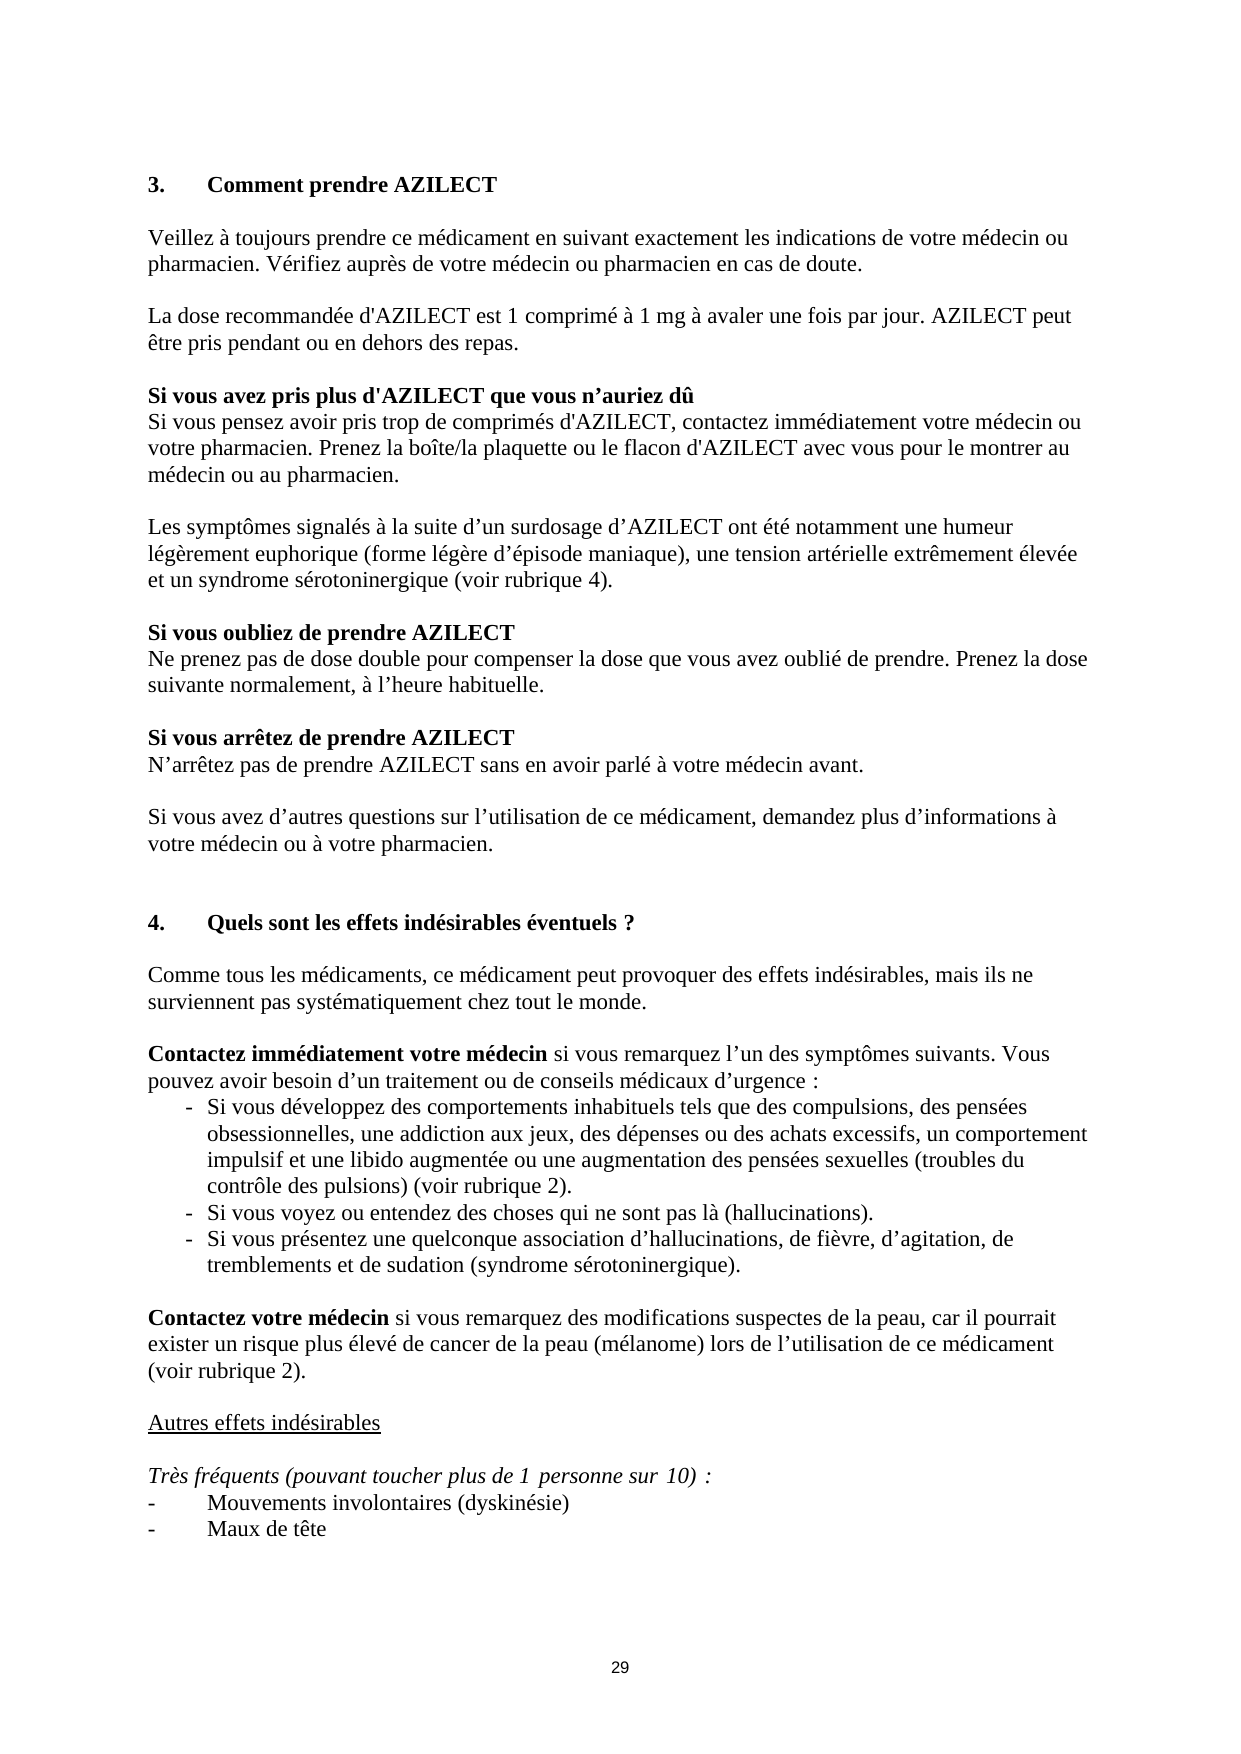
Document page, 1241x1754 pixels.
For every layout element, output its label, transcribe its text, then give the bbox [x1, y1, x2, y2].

text Contactez votre médecin si vous remarquez des modifications suspectes de la peau, car il pourrait exister un risque plus élevé de cancer de la peau (mélanome) lors de l’utilisation de ce médicament (voir rubrique 2). [148, 1304, 1092, 1383]
text Si vous avez d’autres questions sur l’utilisation de ce médicament, demandez plus d’informations à votre médecin ou à votre pharmacien. [148, 803, 1092, 856]
text - Maux de tête [148, 1515, 1092, 1541]
text 3. Comment prendre AZILECT [148, 171, 1092, 197]
list Si vous développez des comportements inhabituels tels que des compulsions, des pensées obsessionnelles, une addiction aux jeux, des dépenses ou des achats excessifs, un comportement impulsif et une libido augmentée ou une augmentation des pensées sexuelles (troubles du contrôle des pulsions) (voir rubrique 2). [185, 1093, 1092, 1199]
text Veillez à toujours prendre ce médicament en suivant exactement les indications de votre médecin ou pharmacien. Vérifiez auprès de votre médecin ou pharmacien en cas de doute. [148, 223, 1092, 276]
text Contactez immédiatement votre médecin si vous remarquez l’un des symptômes suivants. Vous pouvez avoir besoin d’un traitement ou de conseils médicaux d’urgence : [148, 1041, 1092, 1093]
text Si vous avez pris plus d'AZILECT que vous n’auriez dû [148, 382, 1092, 408]
text La dose recommandée d'AZILECT est 1 comprimé à 1 mg à avaler une fois par jour. AZILECT peut être pris pendant ou en dehors des repas. [148, 303, 1092, 355]
text Ne prenez pas de dose double pour compenser la dose que vous avez oublié de prendre. Prenez la dose suivante normalement, à l’heure habituelle. [148, 645, 1092, 698]
text Les symptômes signalés à la suite d’un surdosage d’AZILECT ont été notamment une humeur légèrement euphorique (forme légère d’épisode maniaque), une tension artérielle extrêmement élevée et un syndrome sérotoninergique (voir rubrique 4). [148, 513, 1092, 592]
text 4. Quels sont les effets indésirables éventuels ? [148, 909, 1092, 935]
list Si vous présentez une quelconque association d’hallucinations, de fièvre, d’agitation, de tremblements et de sudation (syndrome sérotoninergique). [185, 1225, 1092, 1278]
text - Mouvements involontaires (dyskinésie) [148, 1488, 1092, 1515]
text Très fréquents (pouvant toucher plus de 1 personne sur 10) : [148, 1462, 1092, 1488]
list Si vous voyez ou entendez des choses qui ne sont pas là (hallucinations). [185, 1199, 1092, 1225]
text Comme tous les médicaments, ce médicament peut provoquer des effets indésirables, mais ils ne surviennent pas systématiquement chez tout le monde. [148, 961, 1092, 1014]
text Si vous arrêtez de prendre AZILECT [148, 724, 1092, 751]
text N’arrêtez pas de prendre AZILECT sans en avoir parlé à votre médecin avant. [148, 751, 1092, 777]
text Autres effets indésirables [148, 1409, 1092, 1436]
text Si vous oubliez de prendre AZILECT [148, 619, 1092, 645]
text Si vous pensez avoir pris trop de comprimés d'AZILECT, contactez immédiatement votre médecin ou votre pharmacien. Prenez la boîte/la plaquette ou le flacon d'AZILECT avec vous pour le montrer au médecin ou au pharmacien. [148, 408, 1092, 487]
